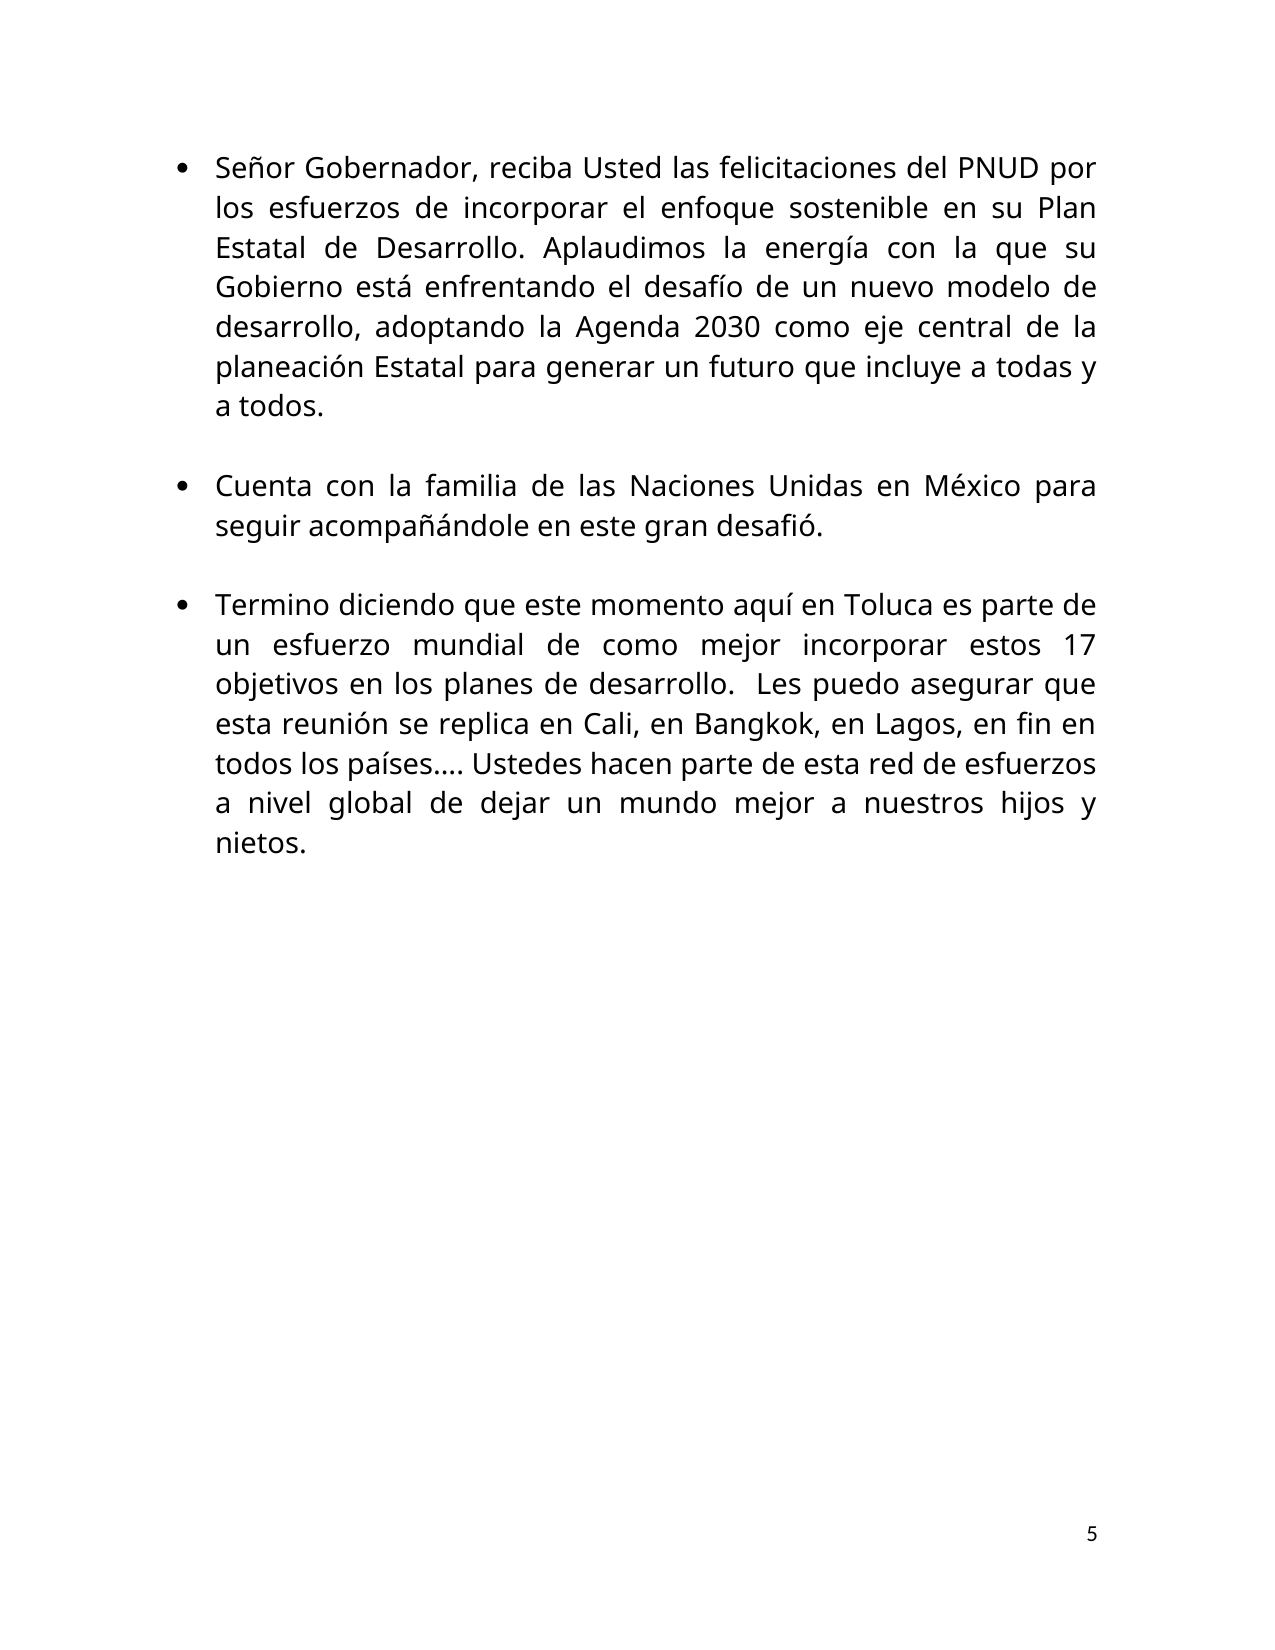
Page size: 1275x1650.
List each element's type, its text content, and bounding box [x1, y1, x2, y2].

list Cuenta con la familia de las Naciones Unidas en México para seguir acompañándole en este gran desafió. [177, 465, 1098, 544]
list Señor Gobernador, reciba Usted las felicitaciones del PNUD por los esfuerzos de incorporar el enfoque sostenible en su Plan Estatal de Desarrollo. Aplaudimos la energía con la que su Gobierno está enfrentando el desafío de un nuevo modelo de desarrollo, adoptando la Agenda 2030 como eje central de la planeación Estatal para generar un futuro que incluye a todas y a todos. [177, 148, 1098, 425]
list Termino diciendo que este momento aquí en Toluca es parte de un esfuerzo mundial de como mejor incorporar estos 17 objetivos en los planes de desarrollo. Les puedo asegurar que esta reunión se replica en Cali, en Bangkok, en Lagos, en fin en todos los países…. Ustedes hacen parte de esta red de esfuerzos a nivel global de dejar un mundo mejor a nuestros hijos y nietos. [177, 584, 1098, 862]
